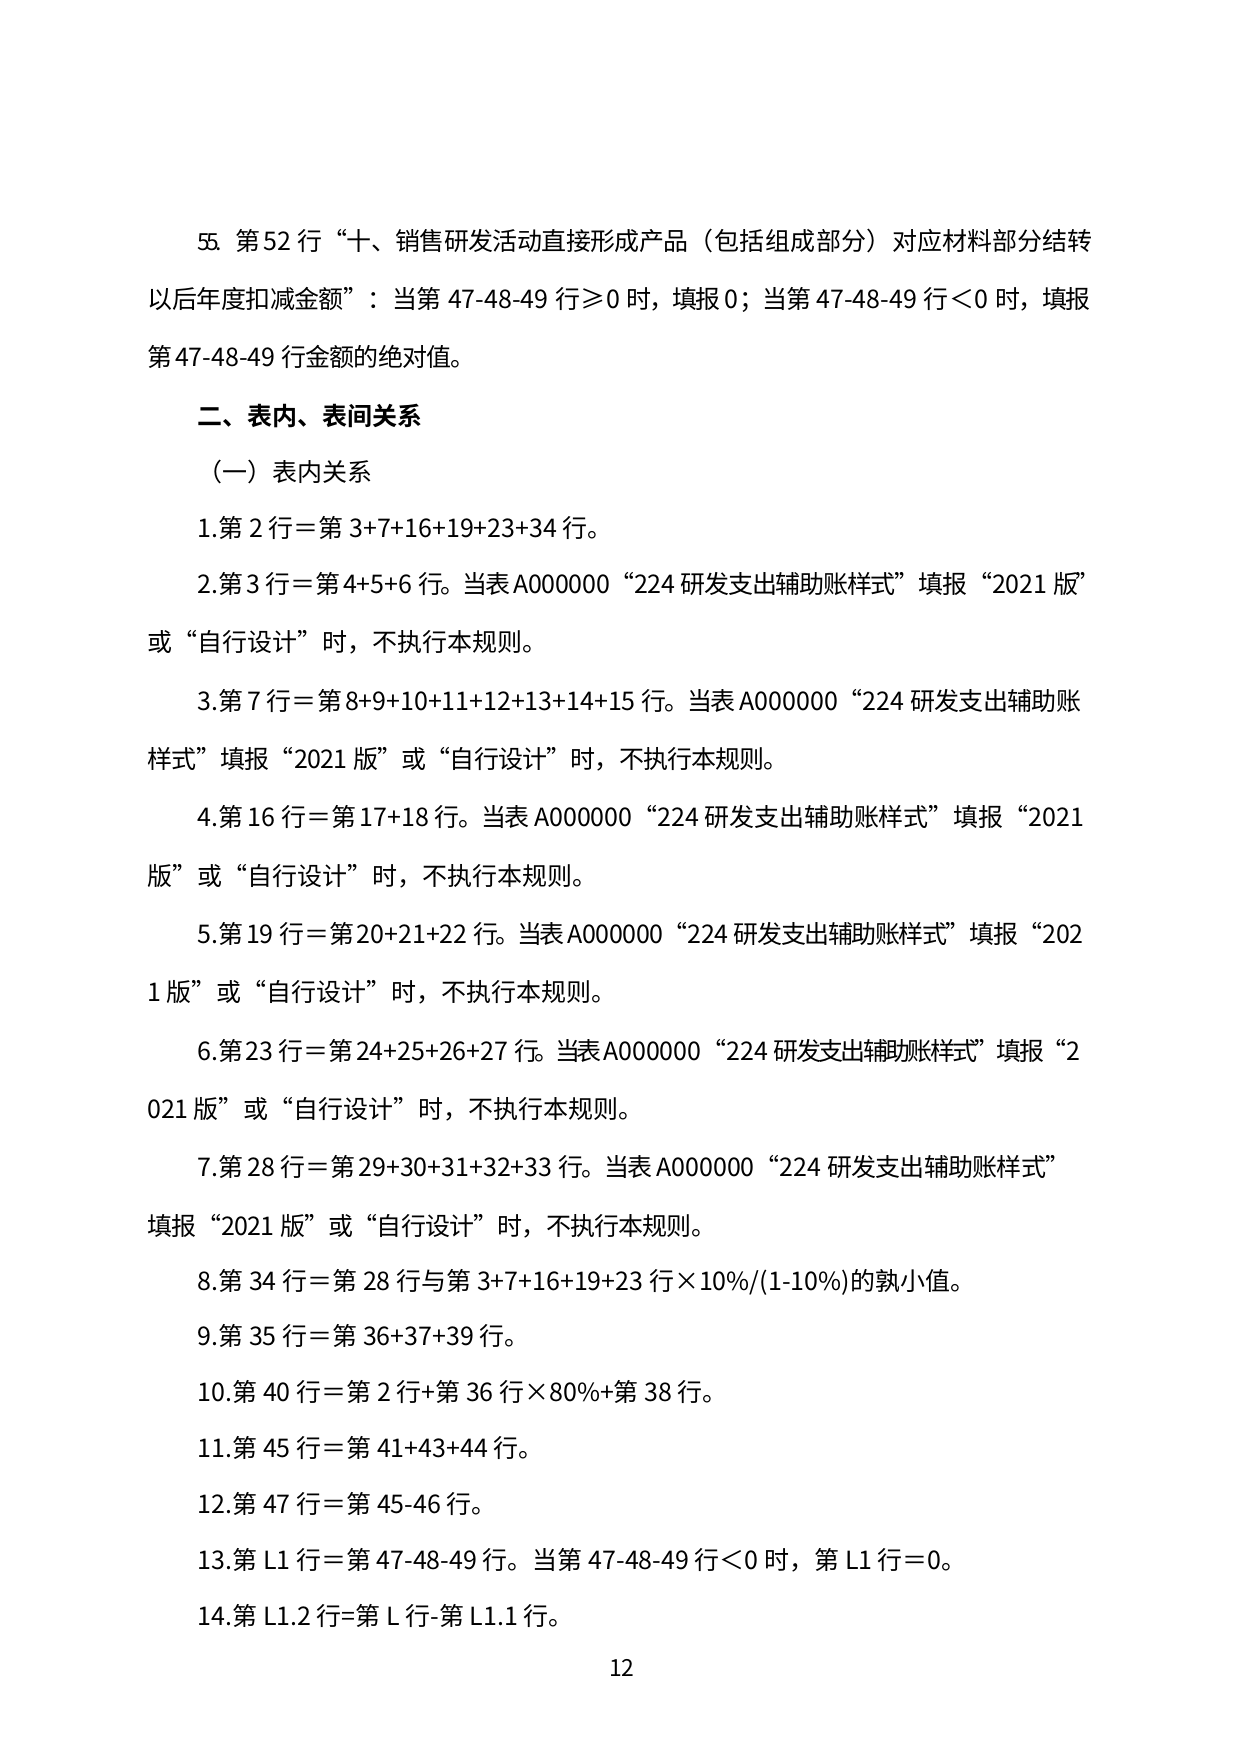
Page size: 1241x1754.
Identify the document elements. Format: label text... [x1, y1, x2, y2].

text 13.第 L1 行＝第 47-48-49 行。当第 47-48-49 行＜0 时，第 L1 行＝0。 [197, 1541, 1184, 1577]
text （一）表内关系 [197, 452, 1184, 488]
text 14.第 L1.2 行=第 L 行-第 L1.1 行。 [197, 1597, 1184, 1633]
text 5.第 19 行＝第 20+21+22 行。当表 A000000“224 研发支出辅助账样式”填报“2021 版”或“自行设计”时，不执行本规则。 [147, 914, 1093, 1009]
text 11.第 45 行＝第 41+43+44 行。 [197, 1428, 1184, 1464]
list 第 52 行“十、销售研发活动直接形成产品（包括组成部分）对应材料部分结转以后年度扣减金额”：当第 47-48-49 行≥0 时，填报 0；当第 47-48-49 行＜0 时，填报第 47-48-49 行金额的绝对值。 [147, 221, 1093, 374]
text 3.第 7 行＝第 8+9+10+11+12+13+14+15 行。当表 A000000“224 研发支出辅助账样式”填报“2021 版”或“自行设计”时，不执行本规则。 [147, 681, 1093, 776]
subtitle 二、表内、表间关系 [197, 396, 1184, 432]
text 12.第 47 行＝第 45-46 行。 [197, 1484, 1184, 1521]
text 9.第 35 行＝第 36+37+39 行。 [197, 1316, 1184, 1352]
text 4.第 16 行＝第 17+18 行。当表 A000000“224 研发支出辅助账样式”填报“2021 版”或“自行设计”时，不执行本规则。 [147, 798, 1093, 892]
text 8.第 34 行＝第 28 行与第 3+7+16+19+23 行×10%/(1-10%)的孰小值。 [197, 1264, 1184, 1296]
text 6.第 23 行＝第 24+25+26+27 行。当表 A000000“224 研发支出辅助账样式”填报“2021版”或“自行设计”时，不执行本规则。 [147, 1031, 1093, 1126]
text 2.第 3 行＝第 4+5+6 行。当表 A000000“224 研发支出辅助账样式”填报“2021 版” 或“自行设计”时，不执行本规则。 [147, 564, 1106, 659]
text 1.第 2 行＝第 3+7+16+19+23+34 行。 [197, 508, 1184, 545]
text 7.第 28 行＝第 29+30+31+32+33 行。当表 A000000“224 研发支出辅助账样式”填报“2021 版”或“自行设计”时，不执行本规则。 [147, 1148, 1093, 1242]
text 10.第 40 行＝第 2 行+第 36 行×80%+第 38 行。 [197, 1372, 1184, 1408]
